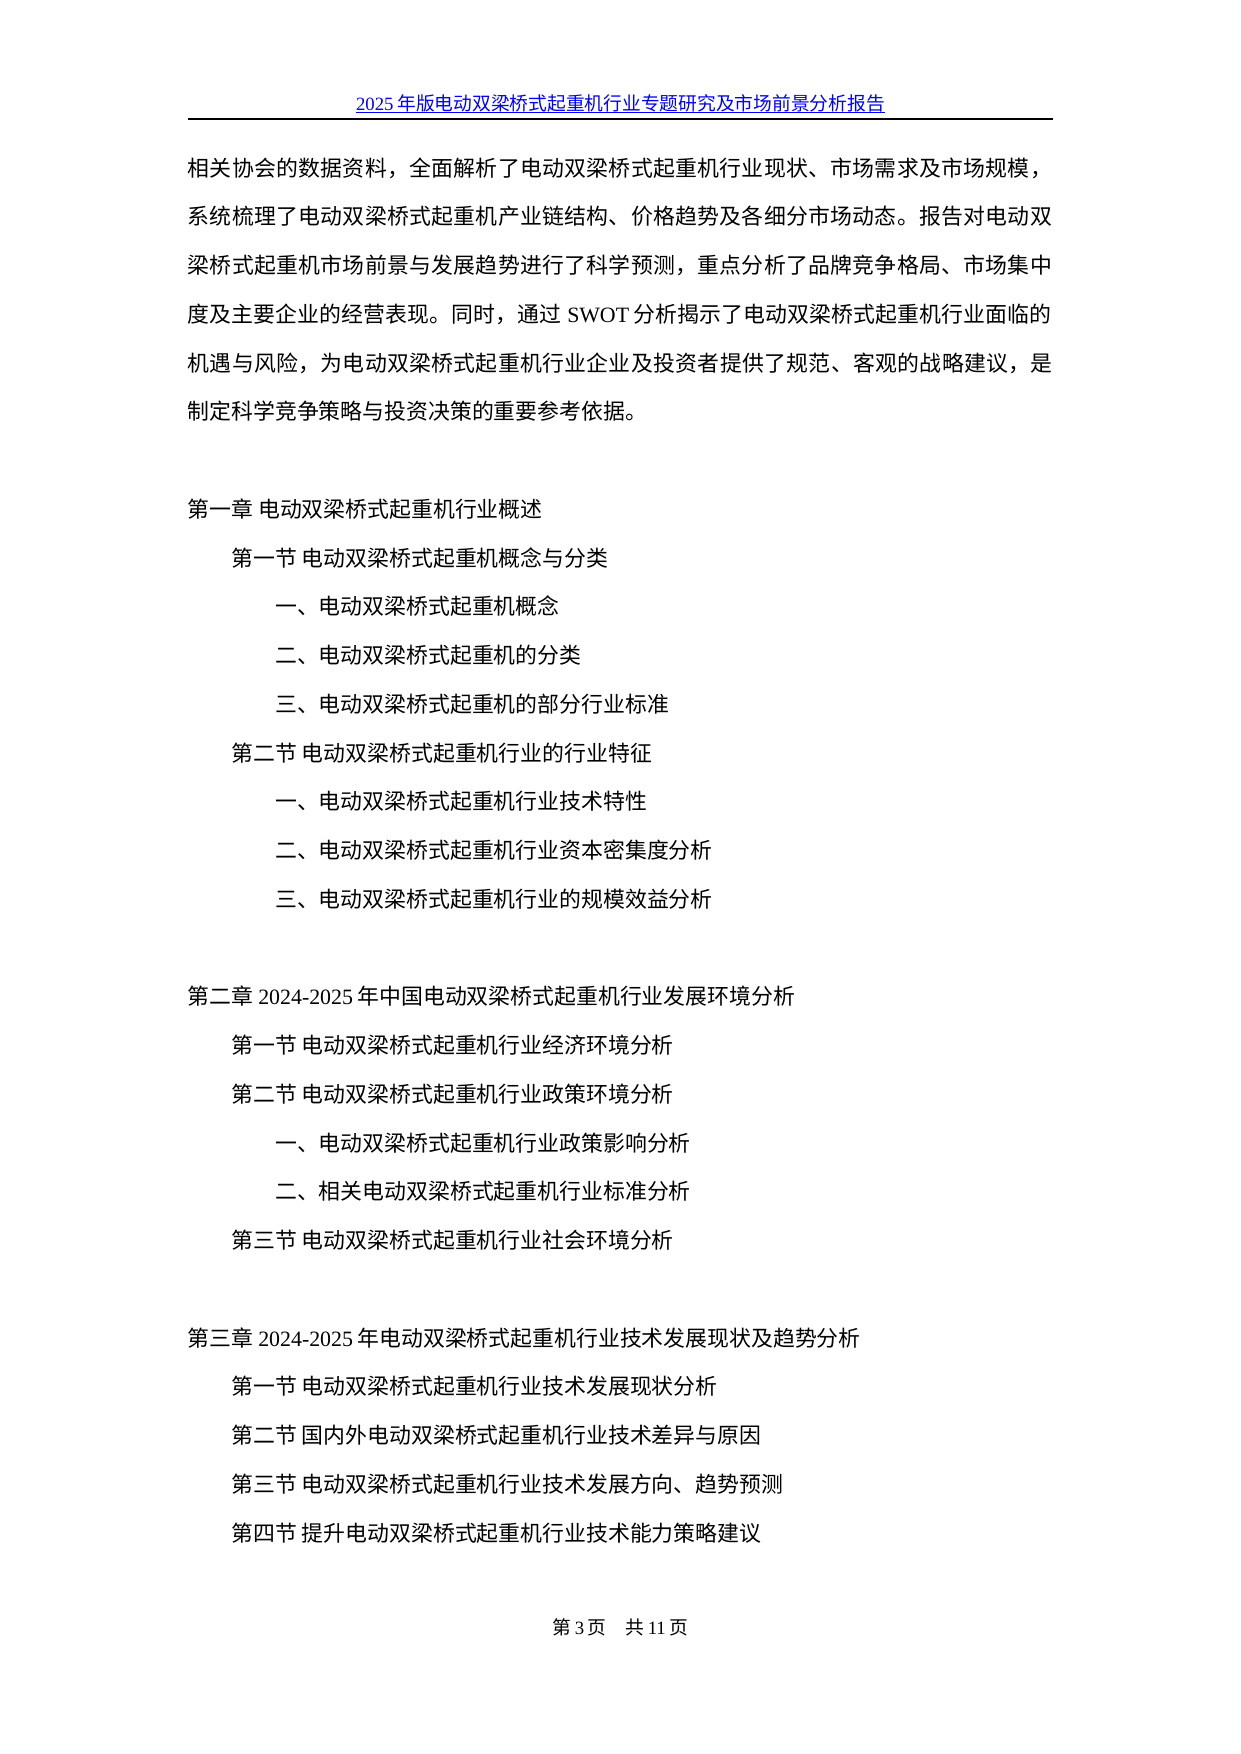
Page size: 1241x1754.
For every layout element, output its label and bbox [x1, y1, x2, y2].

text [187, 150, 1053, 1548]
